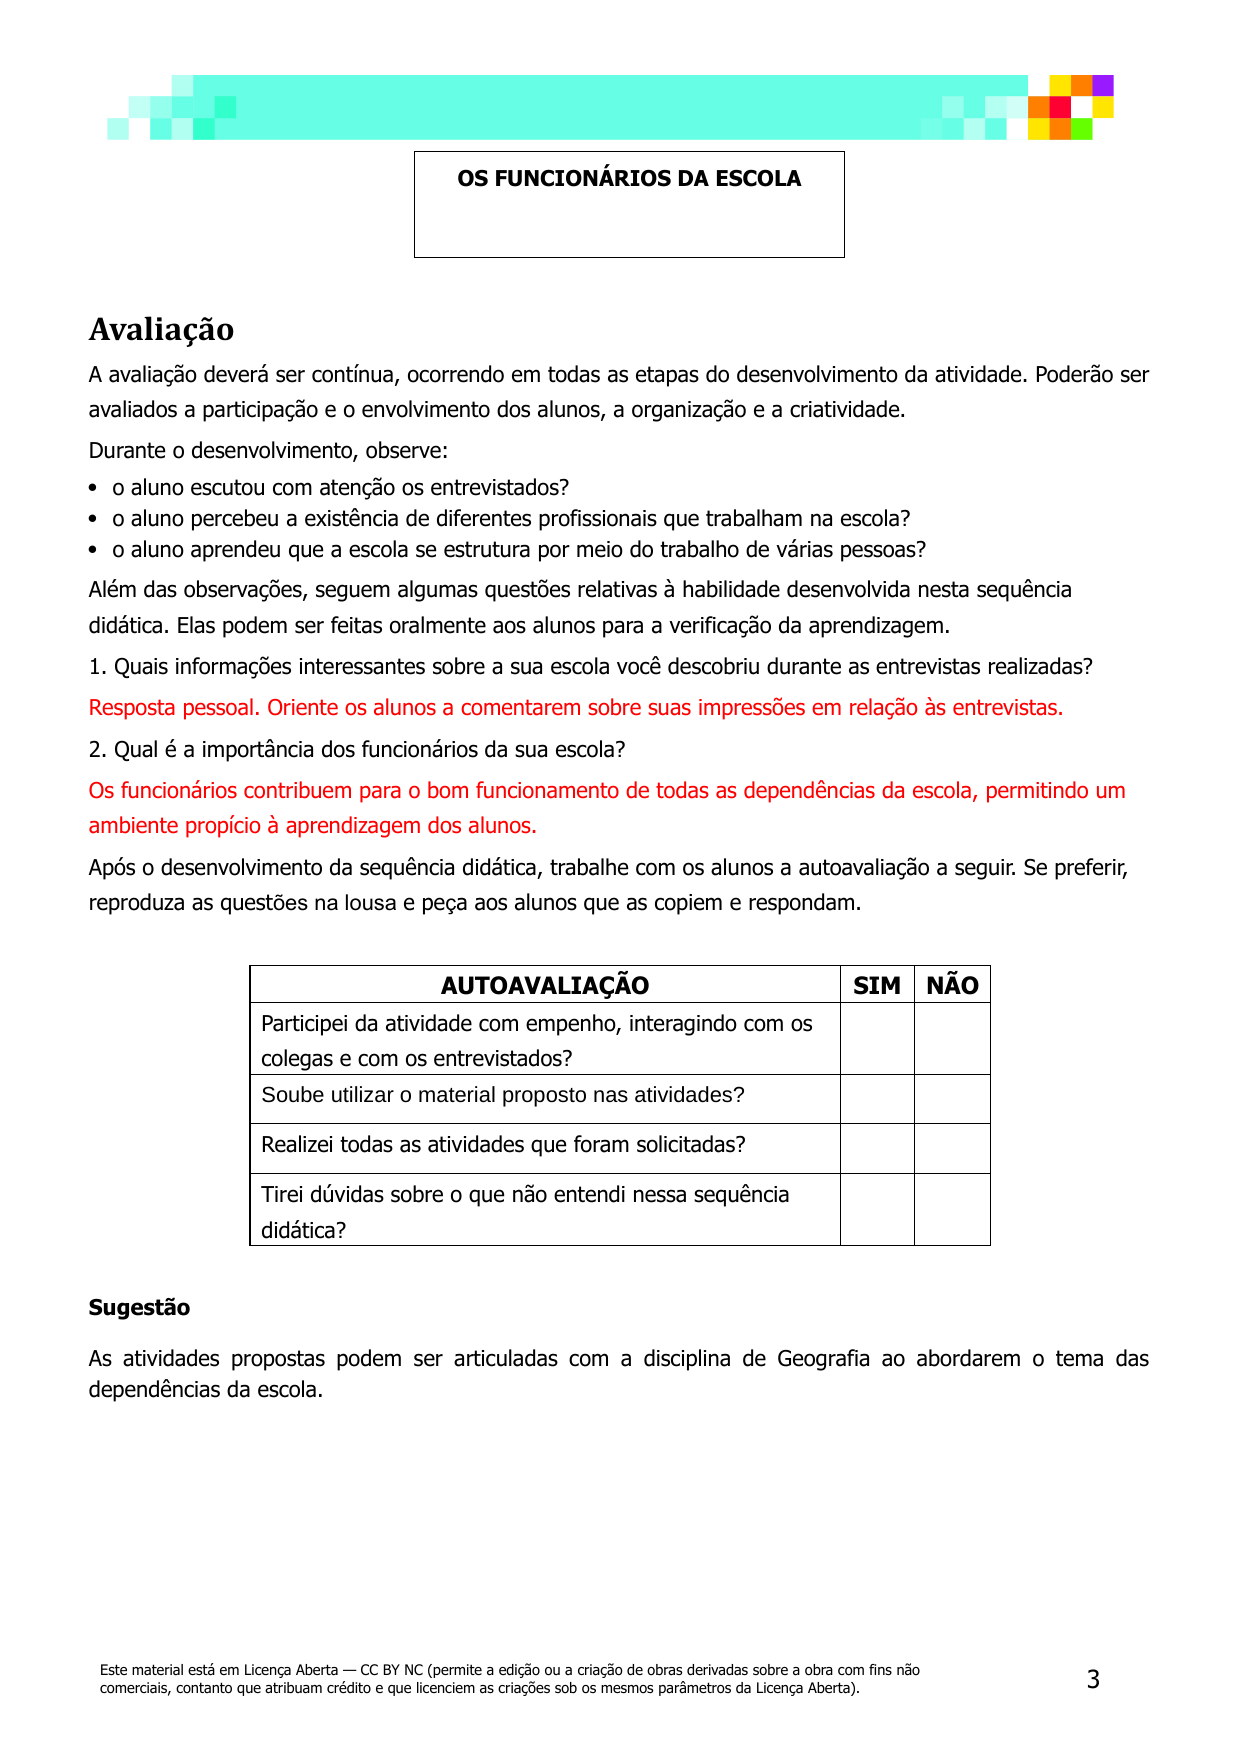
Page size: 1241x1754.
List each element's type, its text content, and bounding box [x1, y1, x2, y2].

table_cell [915, 1075, 990, 1123]
text o aluno aprendeu que a escola se estrutura por meio do trabalho de várias pessoas? [89, 534, 1152, 563]
table_cell [915, 1003, 990, 1073]
text Durante o desenvolvimento, observe: [89, 430, 1152, 466]
table_cell [841, 1003, 914, 1073]
table_cell [915, 1174, 990, 1245]
table_header NÃO [915, 966, 990, 1002]
text A avaliação deverá ser contínua, ocorrendo em todas as etapas do desenvolvimento da atividade. Poderão ser avaliados a participação e o envolvimento dos alunos, a organização e a criatividade. [89, 354, 1152, 424]
text Após o desenvolvimento da sequência didática, trabalhe com os alunos a autoavaliação a seguir. Se preferir, reproduza as questões na lousa e peça aos alunos que as copiem e respondam. [89, 847, 1152, 918]
text Avaliação [89, 309, 1152, 348]
table_cell [915, 1124, 990, 1173]
text Sugestão [89, 1293, 1152, 1320]
text Além das observações, seguem algumas questões relativas à habilidade desenvolvida nesta sequência didática. Elas podem ser feitas oralmente aos alunos para a verificação da aprendizagem. [89, 569, 1152, 640]
text As atividades propostas podem ser articuladas com a disciplina de Geografia ao abordarem o tema das dependências da escola. [89, 1345, 1152, 1402]
table_header AUTOAVALIAÇÃO [251, 966, 840, 1002]
table_header OS FUNCIONÁRIOS DA ESCOLA [415, 152, 844, 257]
text Resposta pessoal. Oriente os alunos a comentarem sobre suas impressões em relação às entrevistas. [89, 687, 1152, 723]
table_cell [841, 1075, 914, 1123]
table_cell [841, 1174, 914, 1245]
table_header SIM [841, 966, 914, 1002]
picture [88, 75, 1114, 151]
table_cell Soube utilizar o material proposto nas atividades? [251, 1075, 840, 1123]
text 1. Quais informações interessantes sobre a sua escola você descobriu durante as entrevistas realizadas? [89, 646, 1152, 682]
table_cell [841, 1124, 914, 1173]
text o aluno escutou com atenção os entrevistados? [89, 472, 1152, 501]
text Os funcionários contribuem para o bom funcionamento de todas as dependências da escola, permitindo um ambiente propício à aprendizagem dos alunos. [89, 770, 1152, 841]
table_cell Participei da atividade com empenho, interagindo com os colegas e com os entrevistados? [251, 1003, 840, 1073]
text 2. Qual é a importância dos funcionários da sua escola? [89, 729, 1152, 764]
table_cell Realizei todas as atividades que foram solicitadas? [251, 1124, 840, 1173]
text o aluno percebeu a existência de diferentes profissionais que trabalham na escola? [89, 503, 1152, 532]
table_cell Tirei dúvidas sobre o que não entendi nessa sequência didática? [251, 1174, 840, 1245]
